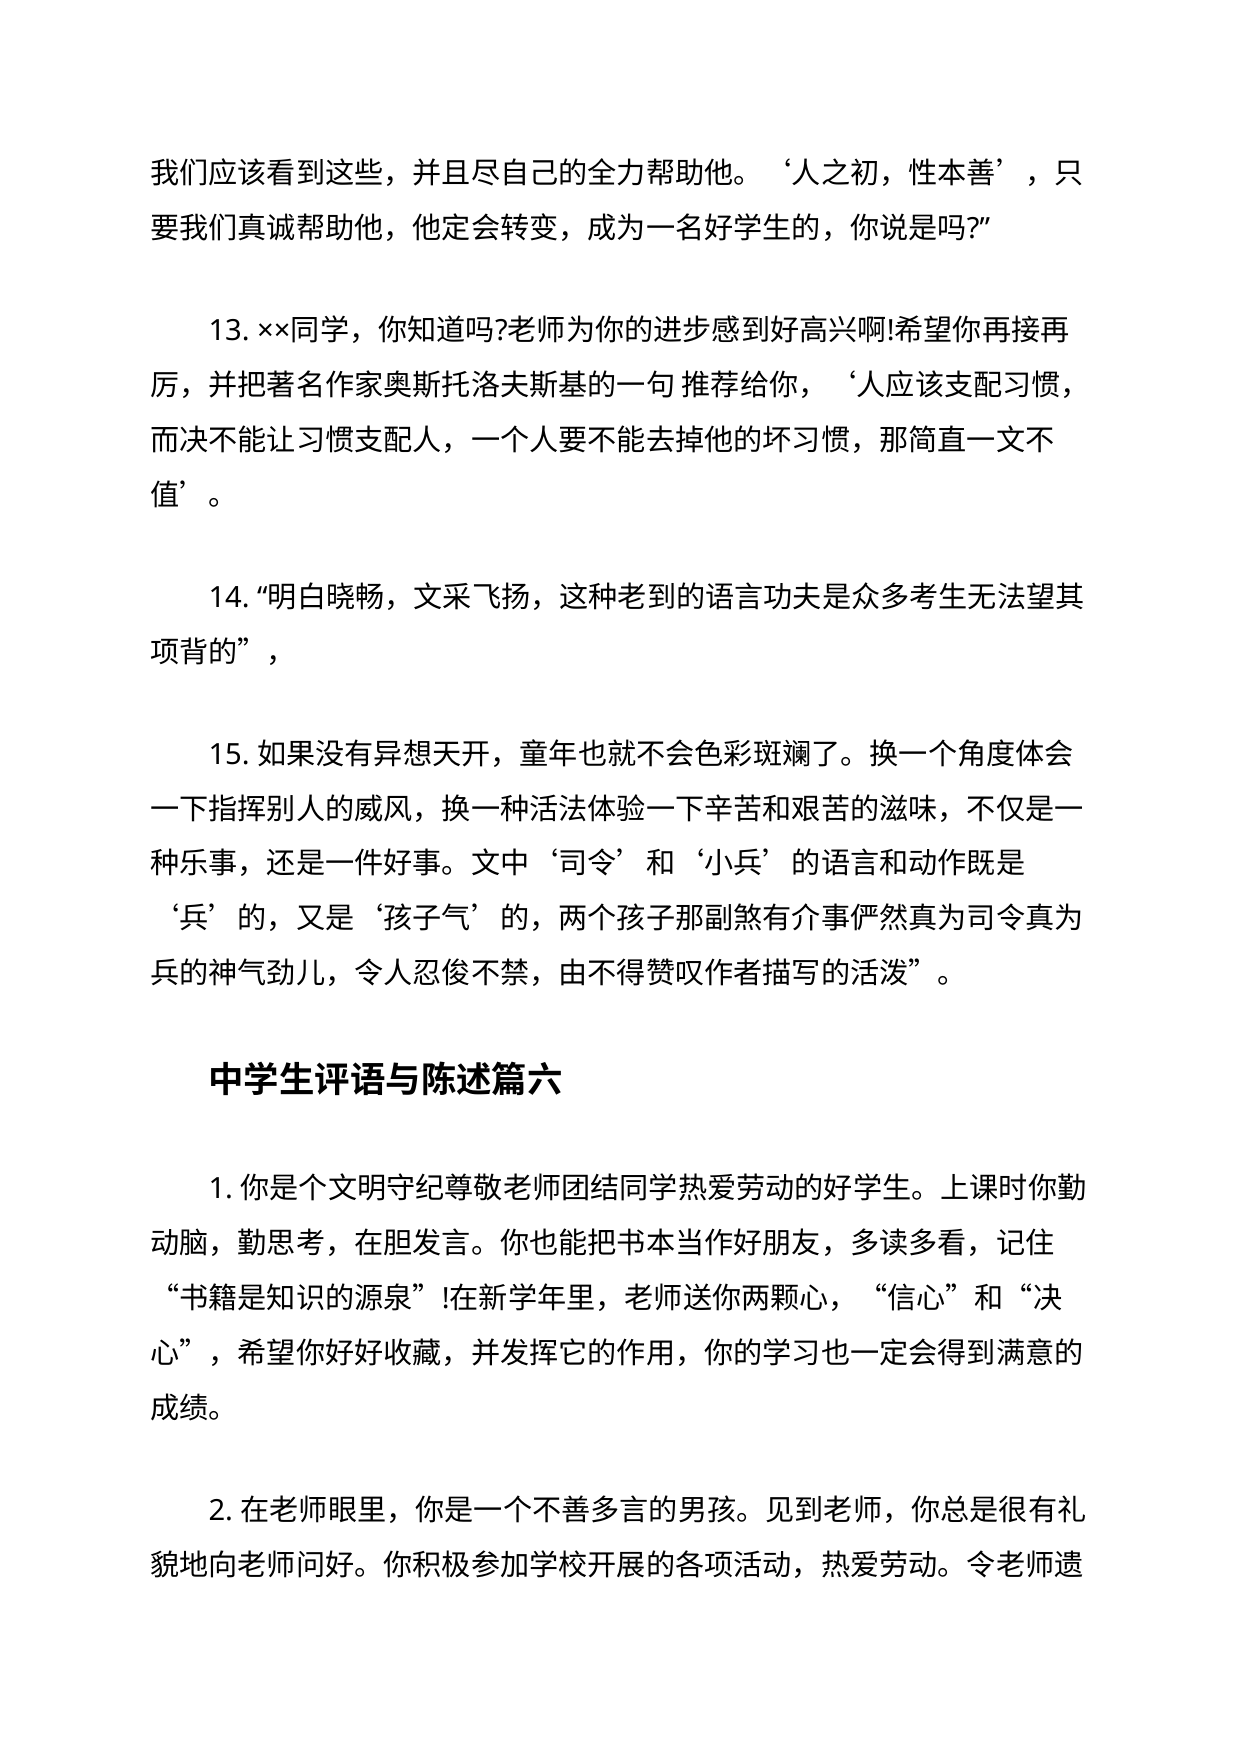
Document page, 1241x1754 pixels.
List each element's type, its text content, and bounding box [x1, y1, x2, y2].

text 14. “明白晓畅，文采飞扬，这种老到的语言功夫是众多考生无法望其项背的”， [150, 573, 1090, 671]
text 1. 你是个文明守纪尊敬老师团结同学热爱劳动的好学生。上课时你勤动脑，勤思考，在胆发言。你也能把书本当作好朋友，多读多看，记住“书籍是知识的源泉”!在新学年里，老师送你两颗心，“信心”和“决心”，希望你好好收藏，并发挥它的作用，你的学习也一定会得到满意的成绩。 [150, 1165, 1090, 1427]
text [150, 1487, 1090, 1584]
text 中学生评语与陈述篇六 [150, 1052, 1090, 1103]
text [150, 150, 1090, 247]
text 15. 如果没有异想天开，童年也就不会色彩斑斓了。换一个角度体会一下指挥别人的威风，换一种活法体验一下辛苦和艰苦的滋味，不仅是一种乐事，还是一件好事。文中‘司令’和‘小兵’的语言和动作既是‘兵’的，又是‘孩子气’的，两个孩子那副煞有介事俨然真为司令真为兵的神气劲儿，令人忍俊不禁，由不得赞叹作者描写的活泼”。 [150, 730, 1090, 992]
text 13. ××同学，你知道吗?老师为你的进步感到好高兴啊!希望你再接再厉，并把著名作家奥斯托洛夫斯基的一句 推荐给你，‘人应该支配习惯，而决不能让习惯支配人，一个人要不能去掉他的坏习惯，那简直一文不值’。 [150, 307, 1090, 514]
